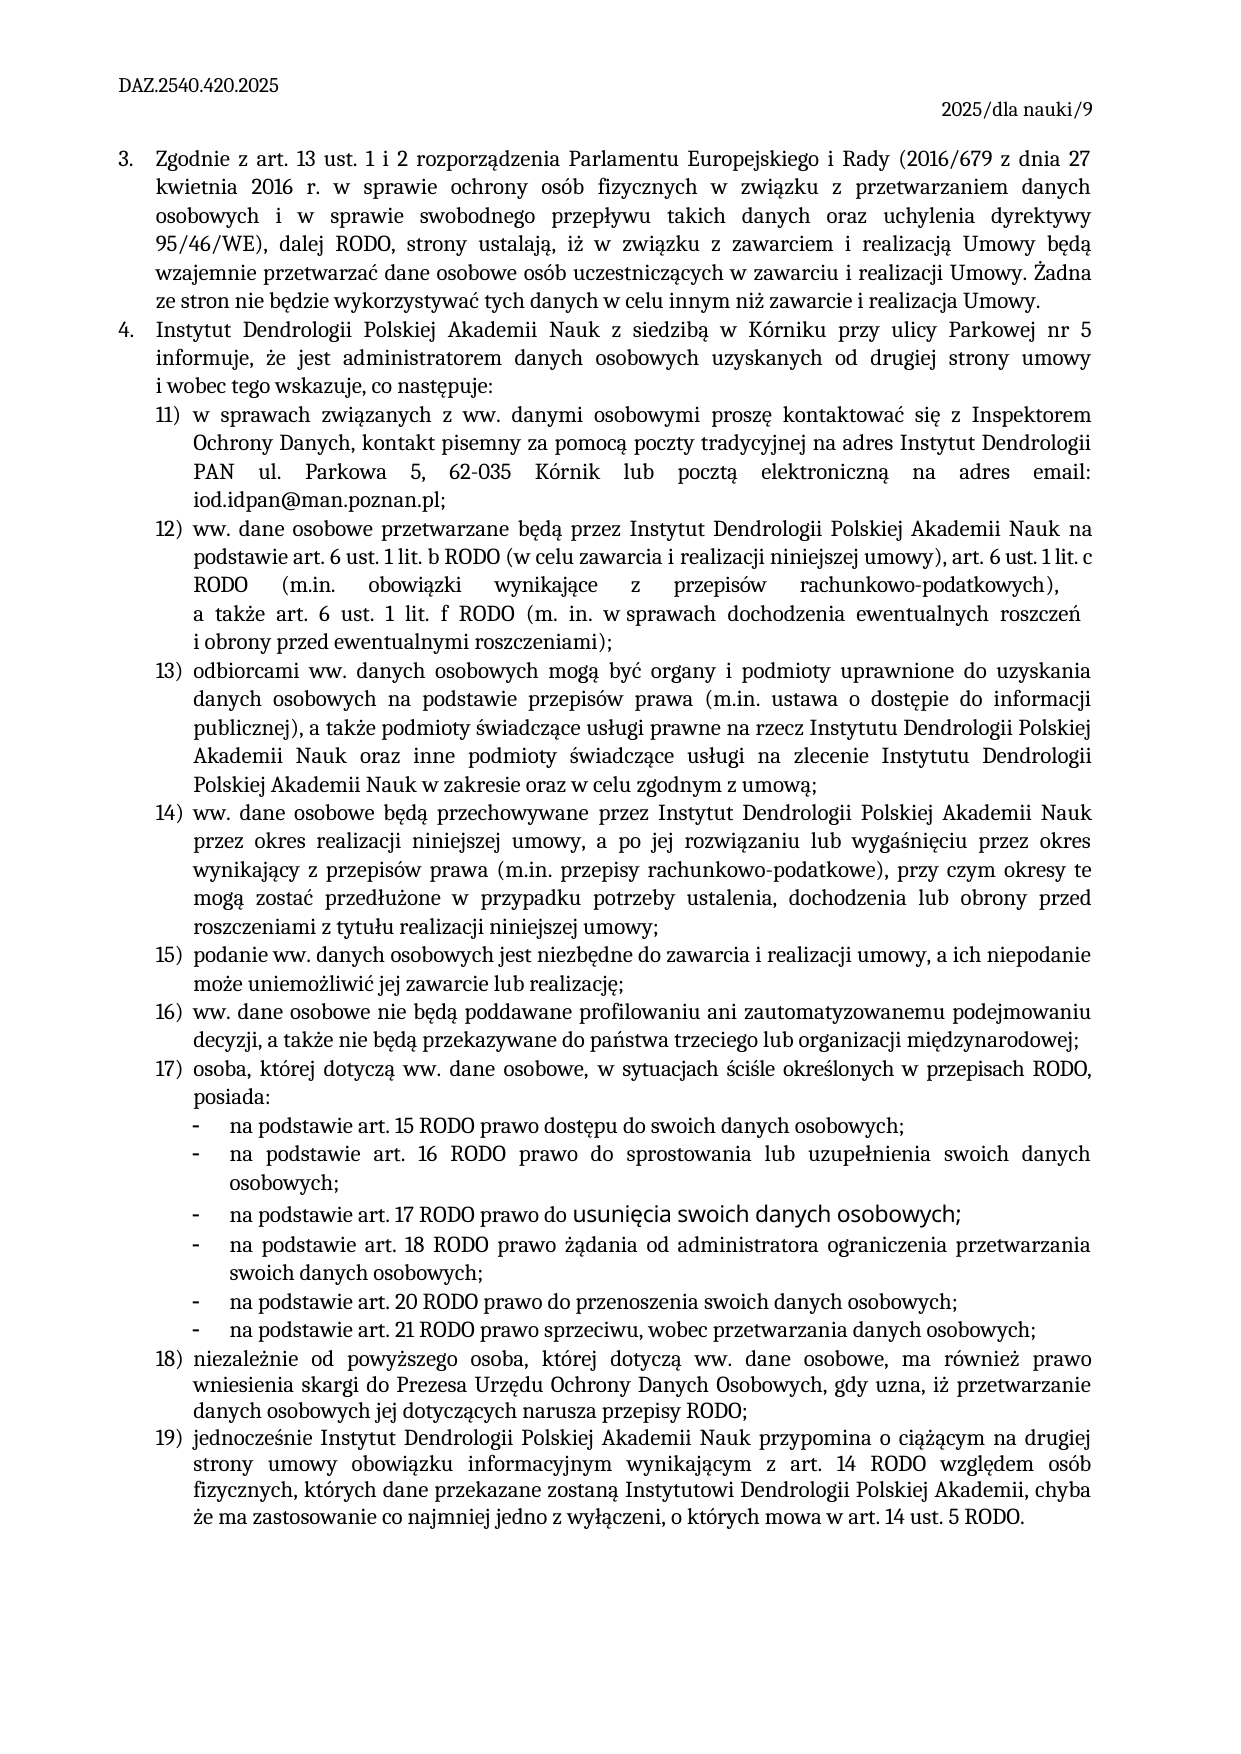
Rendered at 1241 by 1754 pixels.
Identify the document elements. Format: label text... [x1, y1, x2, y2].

list jednocześnie Instytut Dendrologii Polskiej Akademii Nauk przypomina o ciążącym na drugiej strony umowy obowiązku informacyjnym wynikającym z art. 14 RODO względem osób fizycznych, których dane przekazane zostaną Instytutowi Dendrologii Polskiej Akademii, chyba że ma zastosowanie co najmniej jedno z wyłączeni, o których mowa w art. 14 ust. 5 RODO. [156, 1424, 1093, 1530]
list w sprawach związanych z ww. danymi osobowymi proszę kontaktować się z Inspektorem Ochrony Danych, kontakt pisemny za pomocą poczty tradycyjnej na adres Instytut Dendrologii PAN ul. Parkowa 5, 62-035 Kórnik lub pocztą elektroniczną na adres email: iod.idpan@man.poznan.pl; [156, 402, 1093, 513]
list ww. dane osobowe przetwarzane będą przez Instytut Dendrologii Polskiej Akademii Nauk na podstawie art. 6 ust. 1 lit. b RODO (w celu zawarcia i realizacji niniejszej umowy), art. 6 ust. 1 lit. c RODO (m.in. obowiązki wynikające z przepisów rachunkowo-podatkowych), a także art. 6 ust. 1 lit. f RODO (m. in. w sprawach dochodzenia ewentualnych roszczeń i obrony przed ewentualnymi roszczeniami); [156, 515, 1093, 656]
list na podstawie art. 16 RODO prawo do sprostowania lub uzupełnienia swoich danych osobowych; [192, 1141, 1093, 1196]
list na podstawie art. 20 RODO prawo do przenoszenia swoich danych osobowych; [192, 1288, 1093, 1315]
list osoba, której dotyczą ww. dane osobowe, w sytuacjach ściśle określonych w przepisach RODO, posiada: [156, 1056, 1093, 1111]
list odbiorcami ww. danych osobowych mogą być organy i podmioty uprawnione do uzyskania danych osobowych na podstawie przepisów prawa (m.in. ustawa o dostępie do informacji publicznej), a także podmioty świadczące usługi prawne na rzecz Instytutu Dendrologii Polskiej Akademii Nauk oraz inne podmioty świadczące usługi na zlecenie Instytutu Dendrologii Polskiej Akademii Nauk w zakresie oraz w celu zgodnym z umową; [156, 658, 1093, 798]
list na podstawie art. 15 RODO prawo dostępu do swoich danych osobowych; [192, 1113, 1093, 1139]
list ww. dane osobowe nie będą poddawane profilowaniu ani zautomatyzowanemu podejmowaniu decyzji, a także nie będą przekazywane do państwa trzeciego lub organizacji międzynarodowej; [156, 999, 1093, 1054]
list na podstawie art. 17 RODO prawo do usunięcia swoich danych osobowych; [192, 1198, 1093, 1229]
list Zgodnie z art. 13 ust. 1 i 2 rozporządzenia Parlamentu Europejskiego i Rady (2016/679 z dnia 27 kwietnia 2016 r. w sprawie ochrony osób fizycznych w związku z przetwarzaniem danych osobowych i w sprawie swobodnego przepływu takich danych oraz uchylenia dyrektywy 95/46/WE), dalej RODO, strony ustalają, iż w związku z zawarciem i realizacją Umowy będą wzajemnie przetwarzać dane osobowe osób uczestniczących w zawarciu i realizacji Umowy. Żadna ze stron nie będzie wykorzystywać tych danych w celu innym niż zawarcie i realizacja Umowy. [118, 146, 1093, 314]
list na podstawie art. 18 RODO prawo żądania od administratora ograniczenia przetwarzania swoich danych osobowych; [192, 1232, 1093, 1286]
list ww. dane osobowe będą przechowywane przez Instytut Dendrologii Polskiej Akademii Nauk przez okres realizacji niniejszej umowy, a po jej rozwiązaniu lub wygaśnięciu przez okres wynikający z przepisów prawa (m.in. przepisy rachunkowo-podatkowe), przy czym okresy te mogą zostać przedłużone w przypadku potrzeby ustalenia, dochodzenia lub obrony przed roszczeniami z tytułu realizacji niniejszej umowy; [156, 800, 1093, 940]
list podanie ww. danych osobowych jest niezbędne do zawarcia i realizacji umowy, a ich niepodanie może uniemożliwić jej zawarcie lub realizację; [156, 942, 1093, 997]
list niezależnie od powyższego osoba, której dotyczą ww. dane osobowe, ma również prawo wniesienia skargi do Prezesa Urzędu Ochrony Danych Osobowych, gdy uzna, iż przetwarzanie danych osobowych jej dotyczących narusza przepisy RODO; [156, 1345, 1093, 1424]
list na podstawie art. 21 RODO prawo sprzeciwu, wobec przetwarzania danych osobowych; [192, 1317, 1093, 1343]
list Instytut Dendrologii Polskiej Akademii Nauk z siedzibą w Kórniku przy ulicy Parkowej nr 5 informuje, że jest administratorem danych osobowych uzyskanych od drugiej strony umowy i wobec tego wskazuje, co następuje: [118, 316, 1093, 399]
